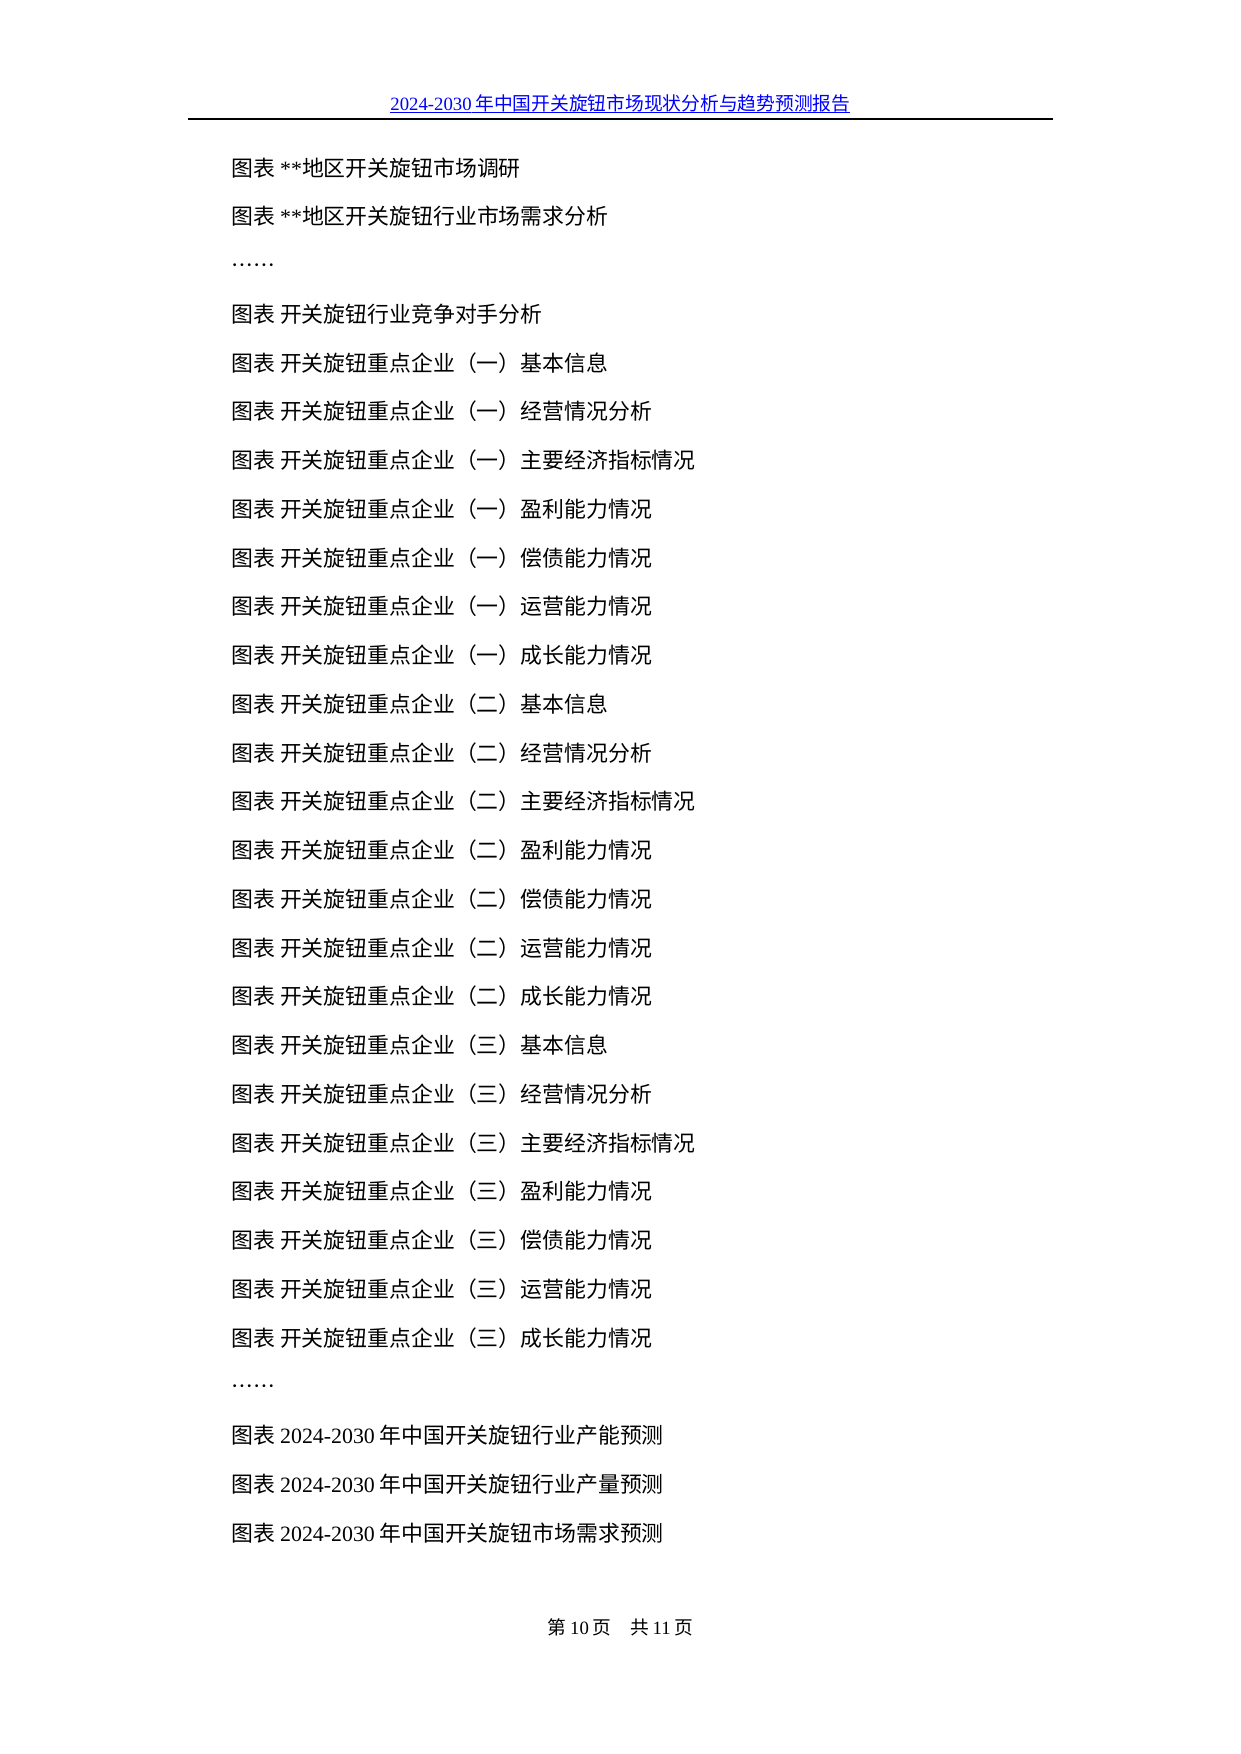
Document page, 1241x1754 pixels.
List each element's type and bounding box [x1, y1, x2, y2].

text [187, 150, 1053, 1548]
